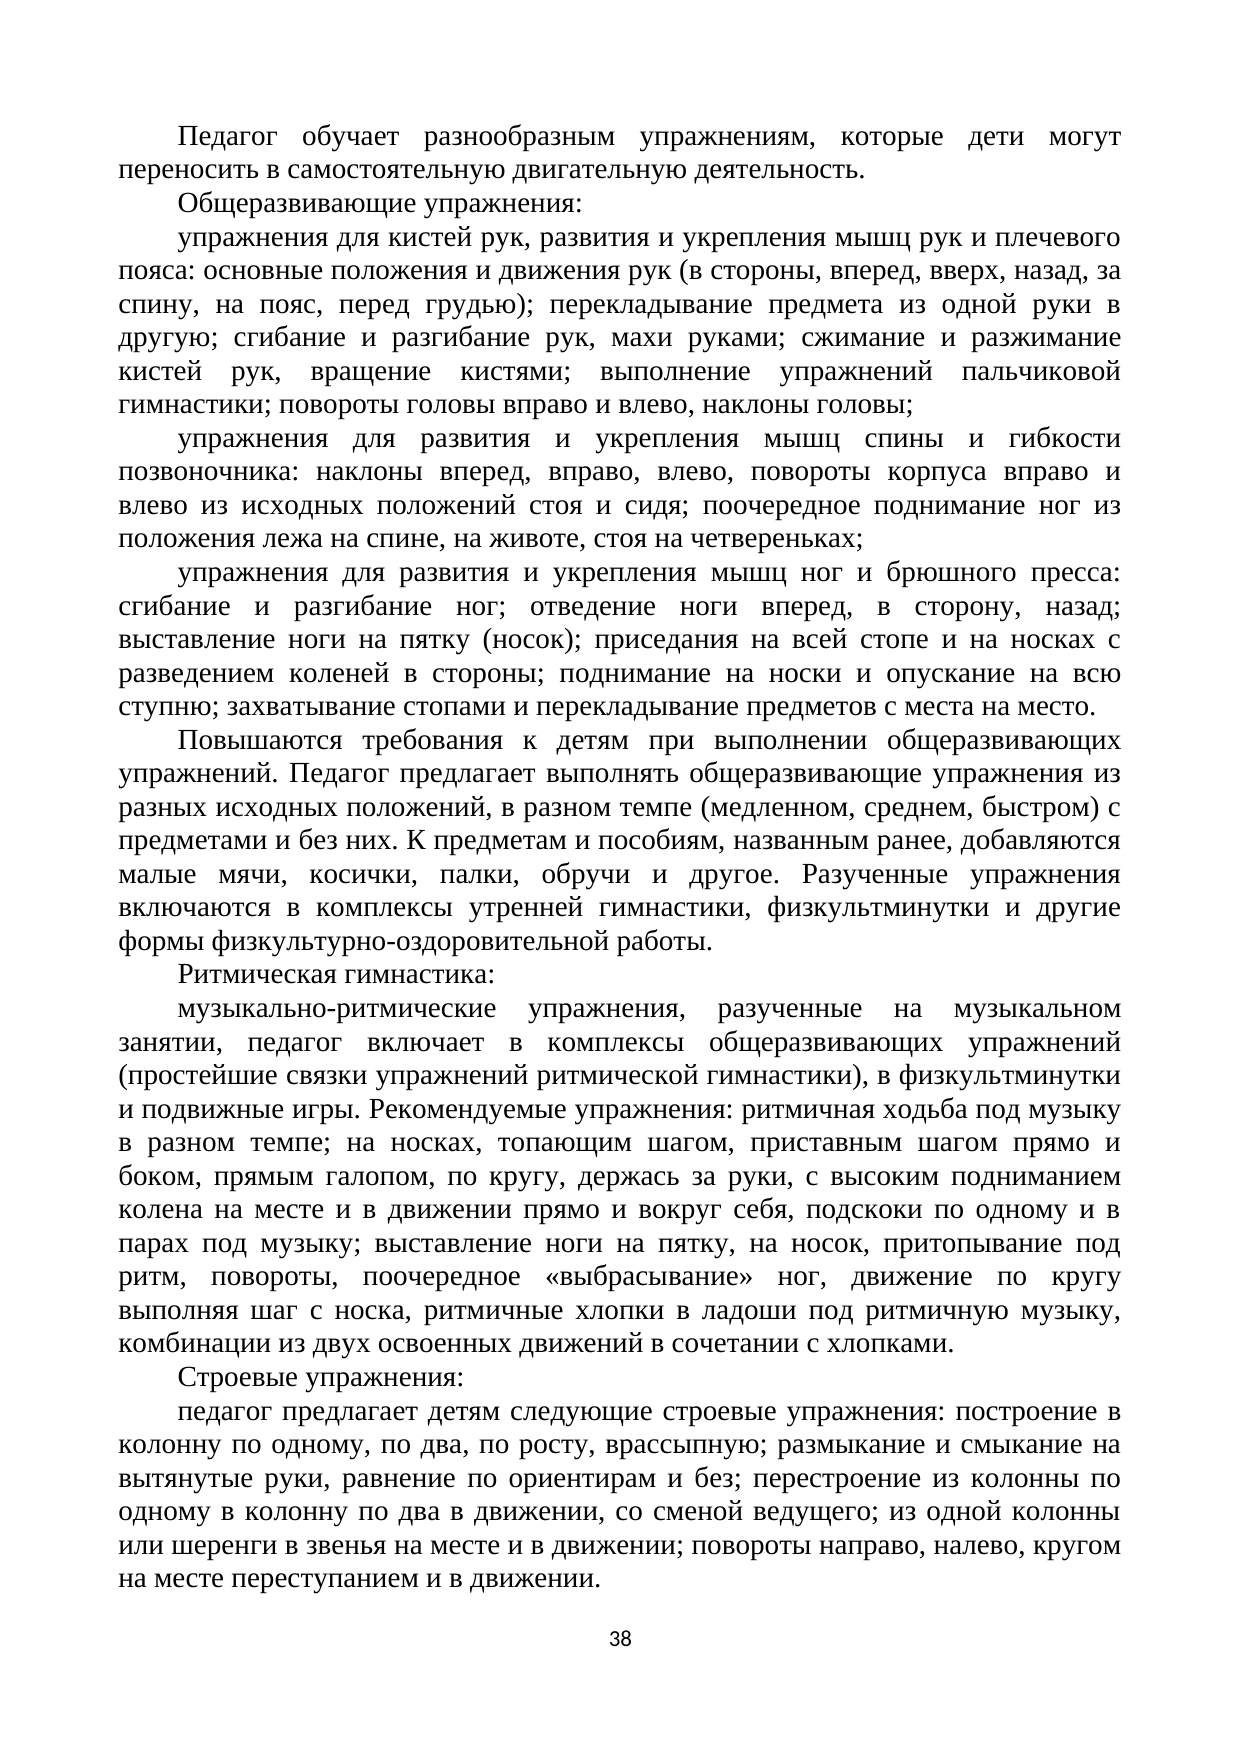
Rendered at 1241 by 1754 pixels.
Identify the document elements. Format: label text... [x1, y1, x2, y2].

text Повышаются требования к детям при выполнении общеразвивающих упражнений. Педагог предлагает выполнять общеразвивающие упражнения из разных исходных положений, в разном темпе (медленном, среднем, быстром) с предметами и без них. К предметам и пособиям, названным ранее, добавляются малые мячи, косички, палки, обручи и другое. Разученные упражнения включаются в комплексы утренней гимнастики, физкультминутки и другие формы физкультурно-оздоровительной работы. [118, 722, 1122, 957]
text Педагог обучает разнообразным упражнениям, которые дети могут переносить в самостоятельную двигательную деятельность. [118, 118, 1122, 185]
text упражнения для развития и укрепления мышц спины и гибкости позвоночника: наклоны вперед, вправо, влево, повороты корпуса вправо и влево из исходных положений стоя и сидя; поочередное поднимание ног из положения лежа на спине, на животе, стоя на четвереньках; [118, 420, 1122, 554]
text Строевые упражнения: [118, 1359, 1122, 1393]
text музыкально-ритмические упражнения, разученные на музыкальном занятии, педагог включает в комплексы общеразвивающих упражнений (простейшие связки упражнений ритмической гимнастики), в физкультминутки и подвижные игры. Рекомендуемые упражнения: ритмичная ходьба под музыку в разном темпе; на носках, топающим шагом, приставным шагом прямо и боком, прямым галопом, по кругу, держась за руки, с высоким подниманием колена на месте и в движении прямо и вокруг себя, подскоки по одному и в парах под музыку; выставление ноги на пятку, на носок, притопывание под ритм, повороты, поочередное «выбрасывание» ног, движение по кругу выполняя шаг с носка, ритмичные хлопки в ладоши под ритмичную музыку, комбинации из двух освоенных движений в сочетании с хлопками. [118, 990, 1122, 1359]
text упражнения для развития и укрепления мышц ног и брюшного пресса: сгибание и разгибание ног; отведение ноги вперед, в сторону, назад; выставление ноги на пятку (носок); приседания на всей стопе и на носках с разведением коленей в стороны; поднимание на носки и опускание на всю ступню; захватывание стопами и перекладывание предметов с места на место. [118, 554, 1122, 722]
text упражнения для кистей рук, развития и укрепления мышц рук и плечевого пояса: основные положения и движения рук (в стороны, вперед, вверх, назад, за спину, на пояс, перед грудью); перекладывание предмета из одной руки в другую; сгибание и разгибание рук, махи руками; сжимание и разжимание кистей рук, вращение кистями; выполнение упражнений пальчиковой гимнастики; повороты головы вправо и влево, наклоны головы; [118, 219, 1122, 420]
text Общеразвивающие упражнения: [118, 185, 1122, 219]
text педагог предлагает детям следующие строевые упражнения: построение в колонну по одному, по два, по росту, врассыпную; размыкание и смыкание на вытянутые руки, равнение по ориентирам и без; перестроение из колонны по одному в колонну по два в движении, со сменой ведущего; из одной колонны или шеренги в звенья на месте и в движении; повороты направо, налево, кругом на месте переступанием и в движении. [118, 1393, 1122, 1594]
text Ритмическая гимнастика: [118, 957, 1122, 990]
